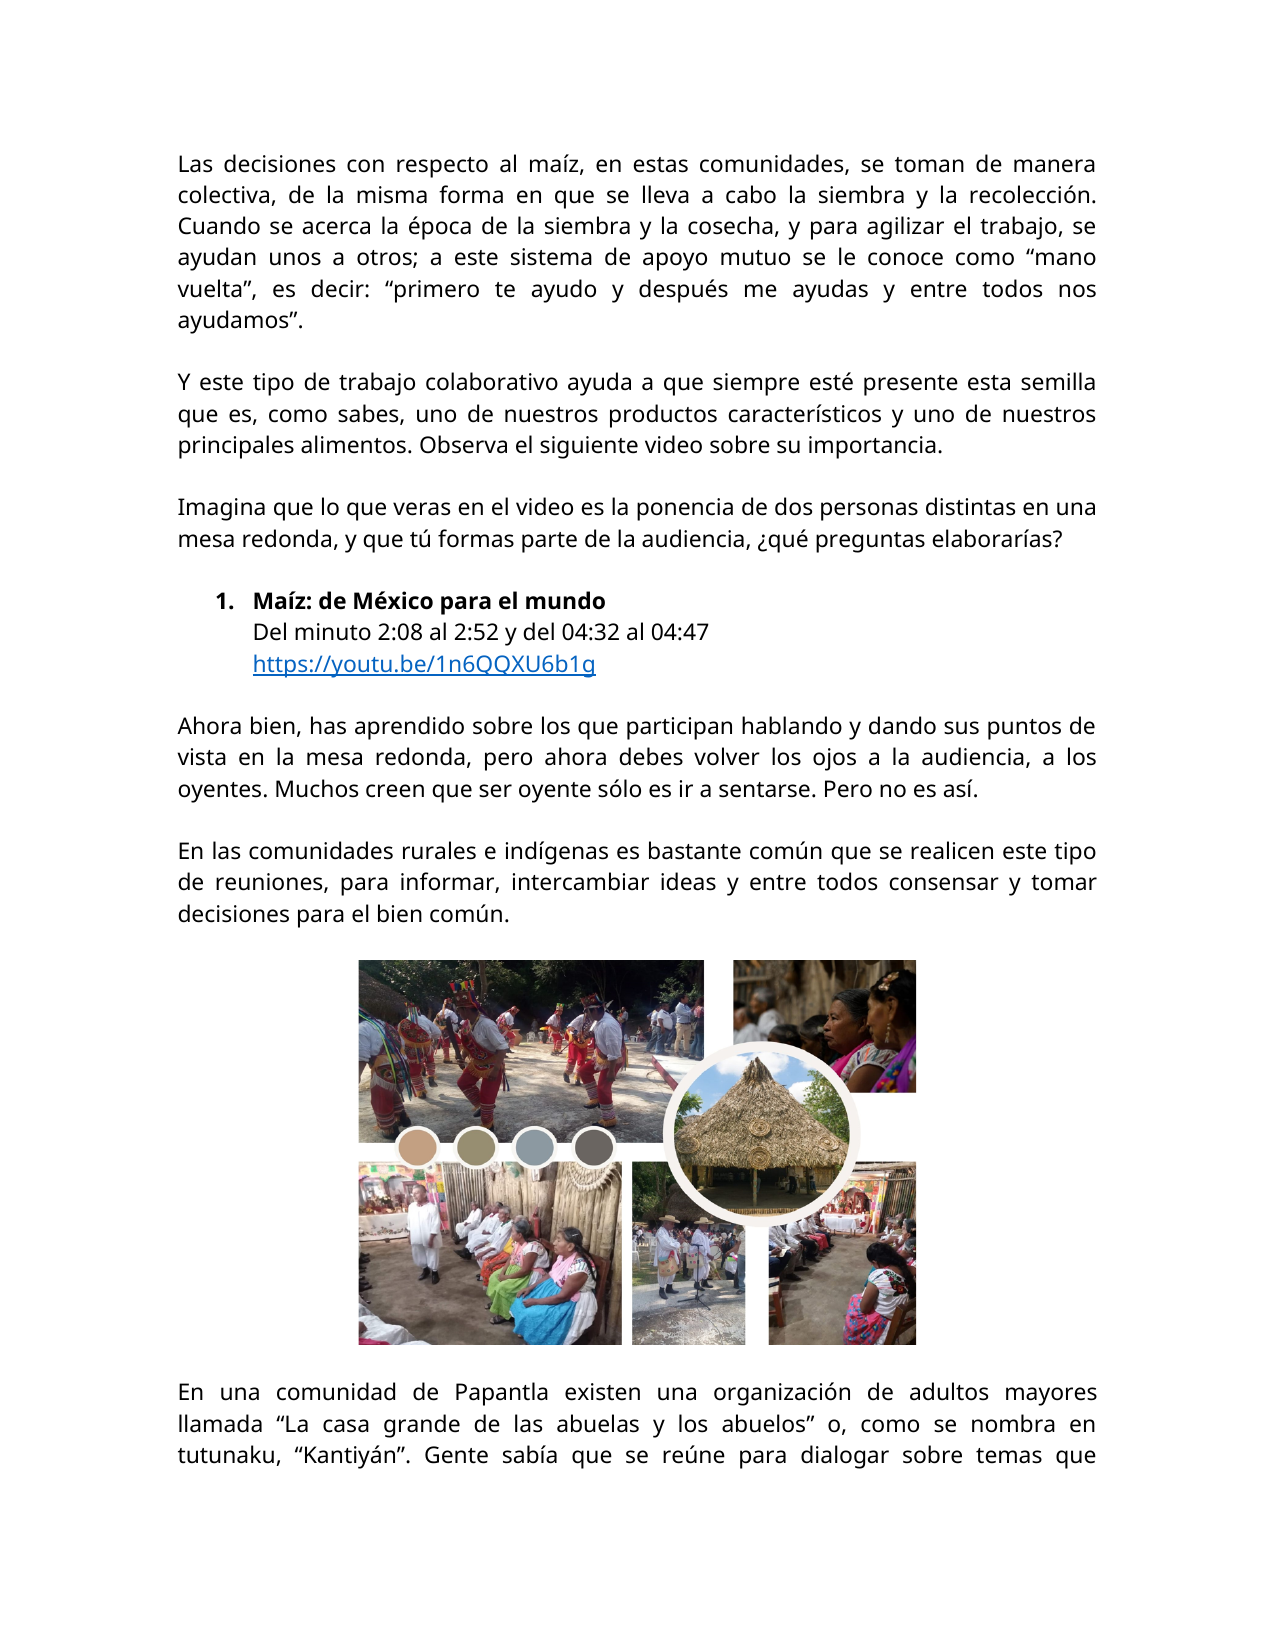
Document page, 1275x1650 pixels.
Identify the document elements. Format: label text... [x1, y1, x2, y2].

picture [358, 960, 917, 1345]
list Del minuto 2:08 al 2:52 y del 04:32 al 04:47 [252, 616, 1098, 648]
text Las decisiones con respecto al maíz, en estas comunidades, se toman de manera colectiva, de la misma forma en que se lleva a cabo la siembra y la recolección. Cuando se acerca la época de la siembra y la cosecha, y para agilizar el trabajo, se ayudan unos a otros; a este sistema de apoyo mutuo se le conoce como “mano vuelta”, es decir: “primero te ayudo y después me ayudas y entre todos nos ayudamos”. [177, 148, 1098, 335]
text Y este tipo de trabajo colaborativo ayuda a que siempre esté presente esta semilla que es, como sabes, uno de nuestros productos característicos y uno de nuestros principales alimentos. Observa el siguiente video sobre su importancia. [177, 366, 1098, 460]
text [177, 1376, 1098, 1470]
list Maíz: de México para el mundo [215, 585, 1098, 616]
text Imagina que lo que veras en el video es la ponencia de dos personas distintas en una mesa redonda, y que tú formas parte de la audiencia, ¿qué preguntas elaborarías? [177, 491, 1098, 554]
text Ahora bien, has aprendido sobre los que participan hablando y dando sus puntos de vista en la mesa redonda, pero ahora debes volver los ojos a la audiencia, a los oyentes. Muchos creen que ser oyente sólo es ir a sentarse. Pero no es así. [177, 710, 1098, 804]
text En las comunidades rurales e indígenas es bastante común que se realicen este tipo de reuniones, para informar, intercambiar ideas y entre todos consensar y tomar decisiones para el bien común. [177, 835, 1098, 929]
list https://youtu.be/1n6QQXU6b1g [252, 648, 1098, 679]
